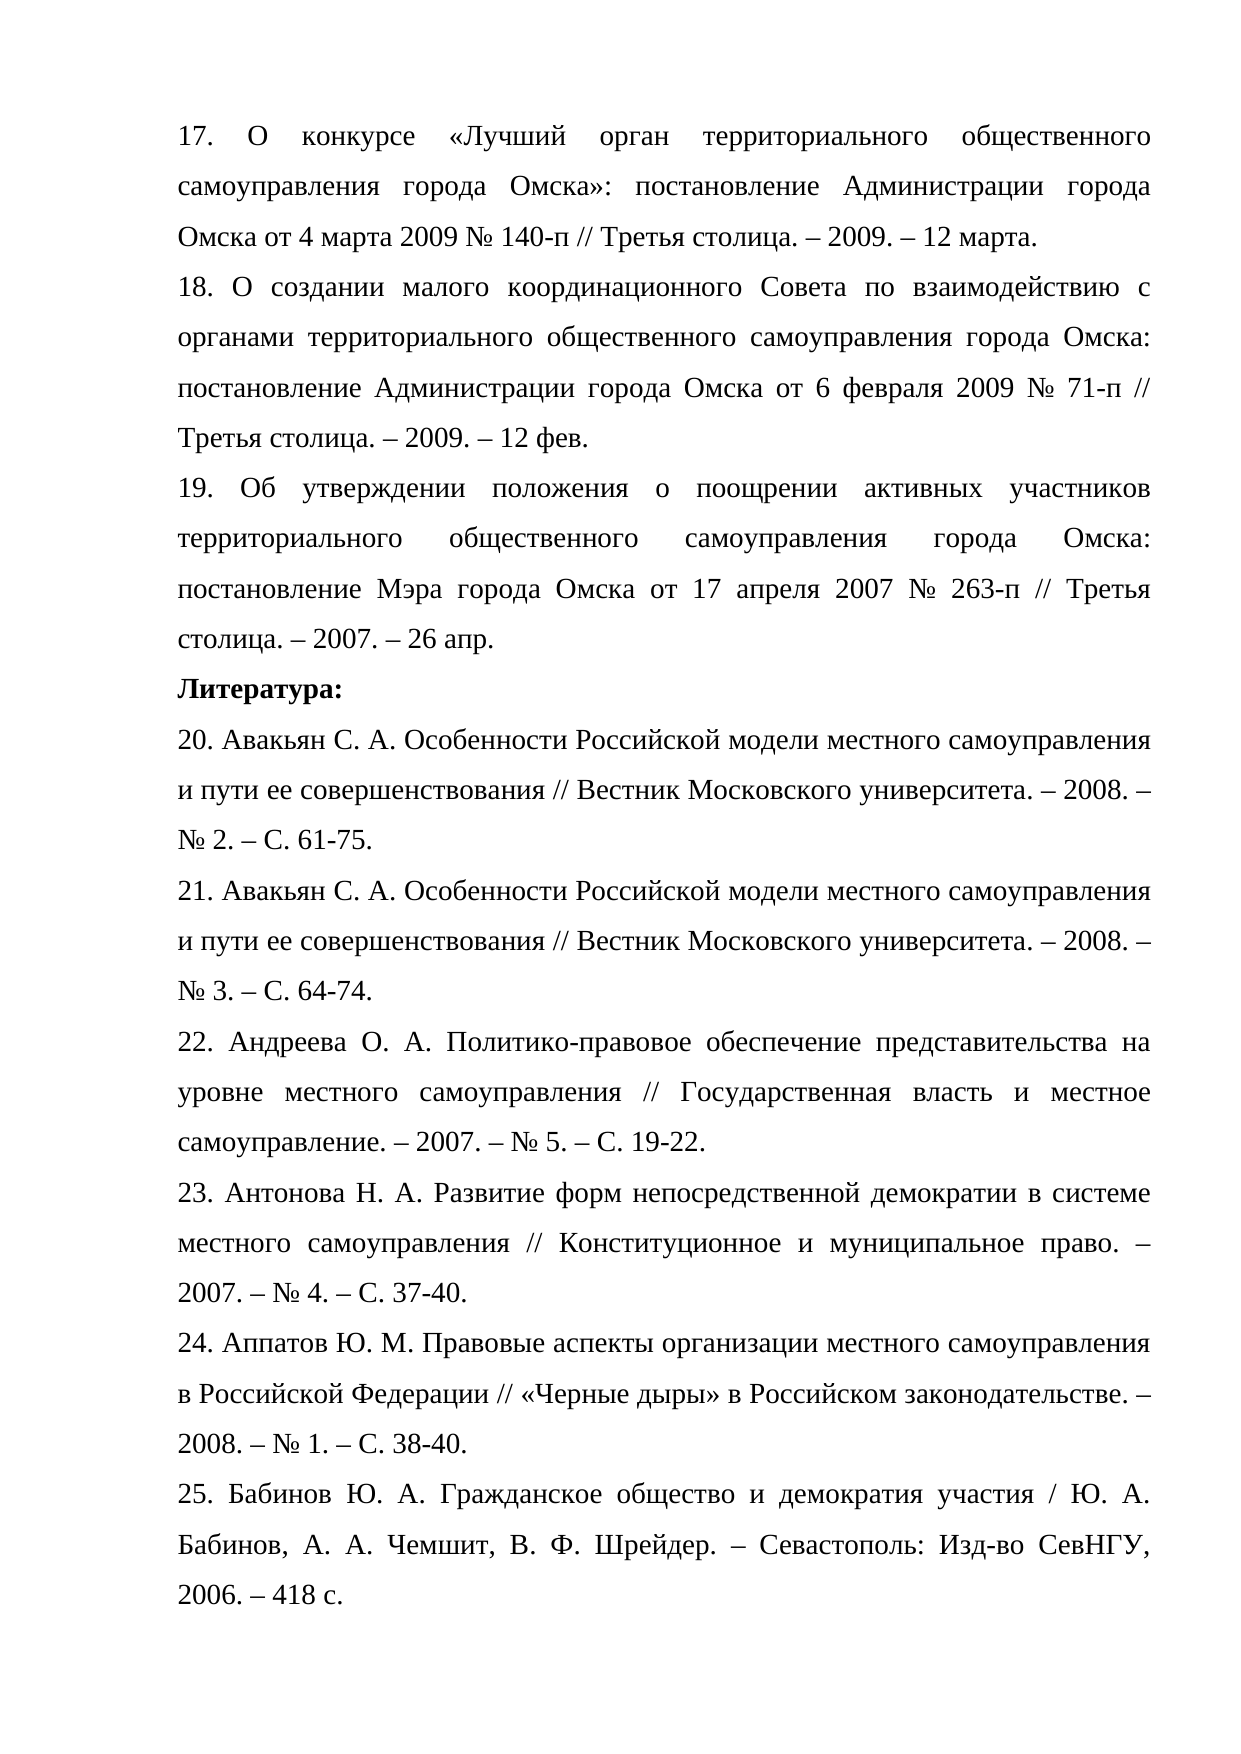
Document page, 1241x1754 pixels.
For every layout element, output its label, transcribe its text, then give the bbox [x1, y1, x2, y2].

text 25. Бабинов Ю. А. Гражданское общество и демократия участия / Ю. А. Бабинов, А. А. Чемшит, В. Ф. Шрейдер. – Севастополь: Изд-во СевНГУ, 2006. – 418 с. [177, 1477, 1152, 1611]
text 23. Антонова Н. А. Развитие форм непосредственной демократии в системе местного самоуправления // Конституционное и муниципальное право. – 2007. – № 4. – С. 37-40. [177, 1175, 1152, 1309]
text 18. О создании малого координационного Совета по взаимодействию с органами территориального общественного самоуправления города Омска: постановление Администрации города Омска от 6 февраля 2009 № 71-п // Третья столица. – 2009. – 12 фев. [177, 269, 1152, 453]
text 22. Андреева О. А. Политико-правовое обеспечение представительства на уровне местного самоуправления // Государственная власть и местное самоуправление. – 2007. – № 5. – С. 19-22. [177, 1024, 1152, 1158]
text Литература: [177, 672, 1152, 705]
text 21. Авакьян С. А. Особенности Российской модели местного самоуправления и пути ее совершенствования // Вестник Московского университета. – 2008. – № 3. – С. 64-74. [177, 873, 1152, 1007]
text 20. Авакьян С. А. Особенности Российской модели местного самоуправления и пути ее совершенствования // Вестник Московского университета. – 2008. – № 2. – С. 61-75. [177, 722, 1152, 856]
text 19. Об утверждении положения о поощрении активных участников территориального общественного самоуправления города Омска: постановление Мэра города Омска от 17 апреля 2007 № 263-п // Третья столица. – 2007. – 26 апр. [177, 470, 1152, 655]
text 24. Аппатов Ю. М. Правовые аспекты организации местного самоуправления в Российской Федерации // «Черные дыры» в Российском законодательстве. – 2008. – № 1. – С. 38-40. [177, 1326, 1152, 1460]
text 17. О конкурсе «Лучший орган территориального общественного самоуправления города Омска»: постановление Администрации города Омска от 4 марта 2009 № 140-п // Третья столица. – 2009. – 12 марта. [177, 118, 1152, 252]
